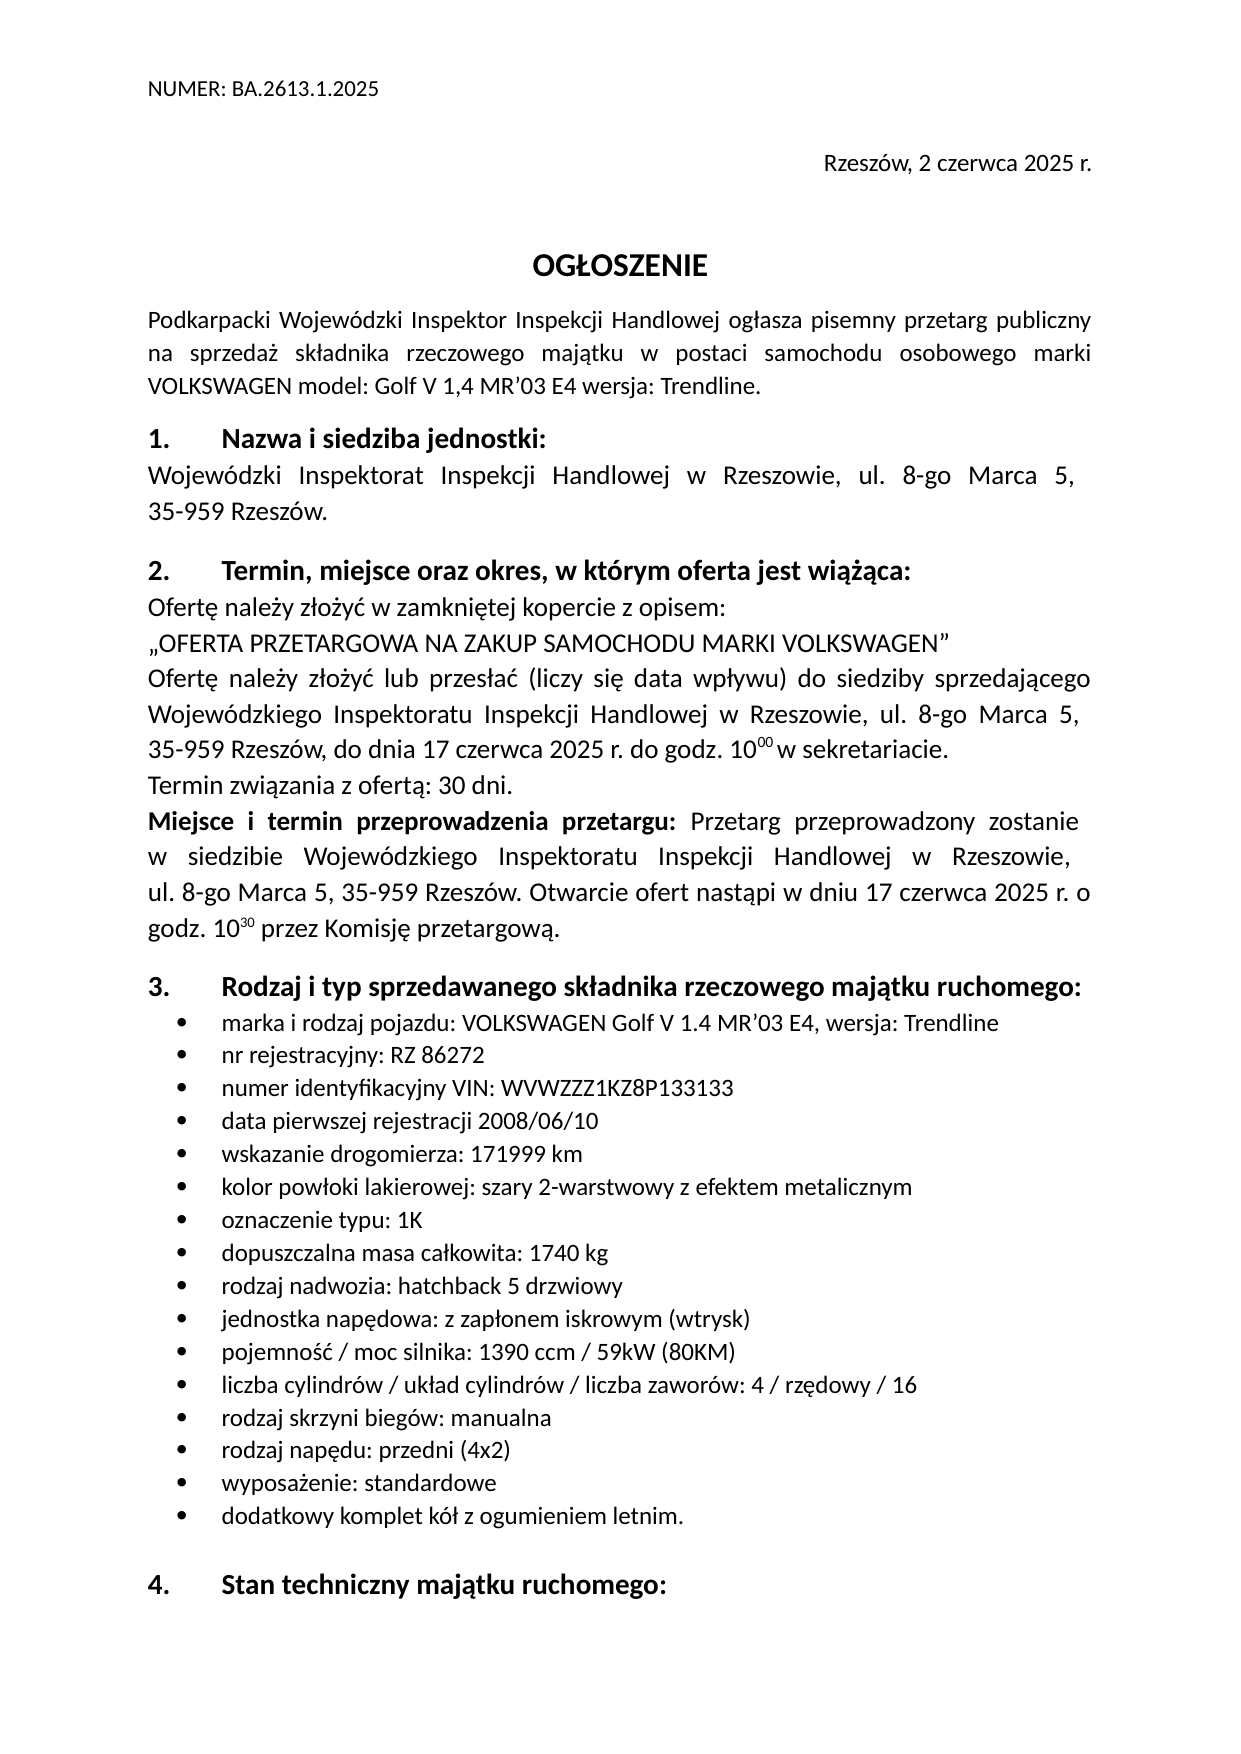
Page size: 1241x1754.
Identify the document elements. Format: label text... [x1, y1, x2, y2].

text Ofertę należy złożyć lub przesłać (liczy się data wpływu) do siedziby sprzedającego Wojewódzkiego Inspektoratu Inspekcji Handlowej w Rzeszowie, ul. 8-go Marca 5, 35-959 Rzeszów, do dnia 17 czerwca 2025 r. do godz. 1000 w sekretariacie. [148, 661, 1093, 766]
text Podkarpacki Wojewódzki Inspektor Inspekcji Handlowej ogłasza pisemny przetarg publiczny na sprzedaż składnika rzeczowego majątku w postaci samochodu osobowego marki VOLKSWAGEN model: Golf V 1,4 MR’03 E4 wersja: Trendline. [148, 305, 1093, 401]
text „OFERTA PRZETARGOWA NA ZAKUP SAMOCHODU MARKI VOLKSWAGEN” [148, 626, 1093, 659]
list dopuszczalna masa całkowita: 1740 kg [177, 1237, 1093, 1268]
list Termin, miejsce oraz okres, w którym oferta jest wiążąca: [148, 552, 1093, 587]
list pojemność / moc silnika: 1390 ccm / 59kW (80KM) [177, 1336, 1093, 1366]
text Rzeszów, 2 czerwca 2025 r. [148, 148, 1093, 178]
list rodzaj skrzyni biegów: manualna [177, 1402, 1093, 1432]
list nr rejestracyjny: RZ 86272 [177, 1039, 1093, 1070]
list liczba cylindrów / układ cylindrów / liczba zaworów: 4 / rzędowy / 16 [177, 1369, 1093, 1399]
text Wojewódzki Inspektorat Inspekcji Handlowej w Rzeszowie, ul. 8-go Marca 5, 35-959 Rzeszów. [148, 458, 1093, 527]
list marka i rodzaj pojazdu: VOLKSWAGEN Golf V 1.4 MR’03 E4, wersja: Trendline [177, 1007, 1093, 1037]
list jednostka napędowa: z zapłonem iskrowym (wtrysk) [177, 1303, 1093, 1333]
text Miejsce i termin przeprowadzenia przetargu: Przetarg przeprowadzony zostanie w siedzibie Wojewódzkiego Inspektoratu Inspekcji Handlowej w Rzeszowie, ul. 8-go Marca 5, 35-959 Rzeszów. Otwarcie ofert nastąpi w dniu 17 czerwca 2025 r. o godz. 1030 przez Komisję przetargową. [148, 804, 1093, 944]
list rodzaj napędu: przedni (4x2) [177, 1434, 1093, 1465]
text Ofertę należy złożyć w zamkniętej kopercie z opisem: [148, 590, 1093, 623]
list dodatkowy komplet kół z ogumieniem letnim. [177, 1500, 1093, 1531]
list numer identyfikacyjny VIN: WVWZZZ1KZ8P133133 [177, 1072, 1093, 1103]
list Nazwa i siedziba jednostki: [148, 420, 1093, 456]
text OGŁOSZENIE [148, 244, 1093, 285]
list oznaczenie typu: 1K [177, 1204, 1093, 1235]
list kolor powłoki lakierowej: szary 2-warstwowy z efektem metalicznym [177, 1171, 1093, 1202]
text Termin związania z ofertą: 30 dni. [148, 768, 1093, 801]
list wyposażenie: standardowe [177, 1467, 1093, 1498]
list data pierwszej rejestracji 2008/06/10 [177, 1105, 1093, 1136]
list wskazanie drogomierza: 171999 km [177, 1138, 1093, 1169]
list rodzaj nadwozia: hatchback 5 drzwiowy [177, 1270, 1093, 1301]
list Rodzaj i typ sprzedawanego składnika rzeczowego majątku ruchomego: [148, 968, 1093, 1004]
list Stan techniczny majątku ruchomego: [148, 1566, 1093, 1602]
